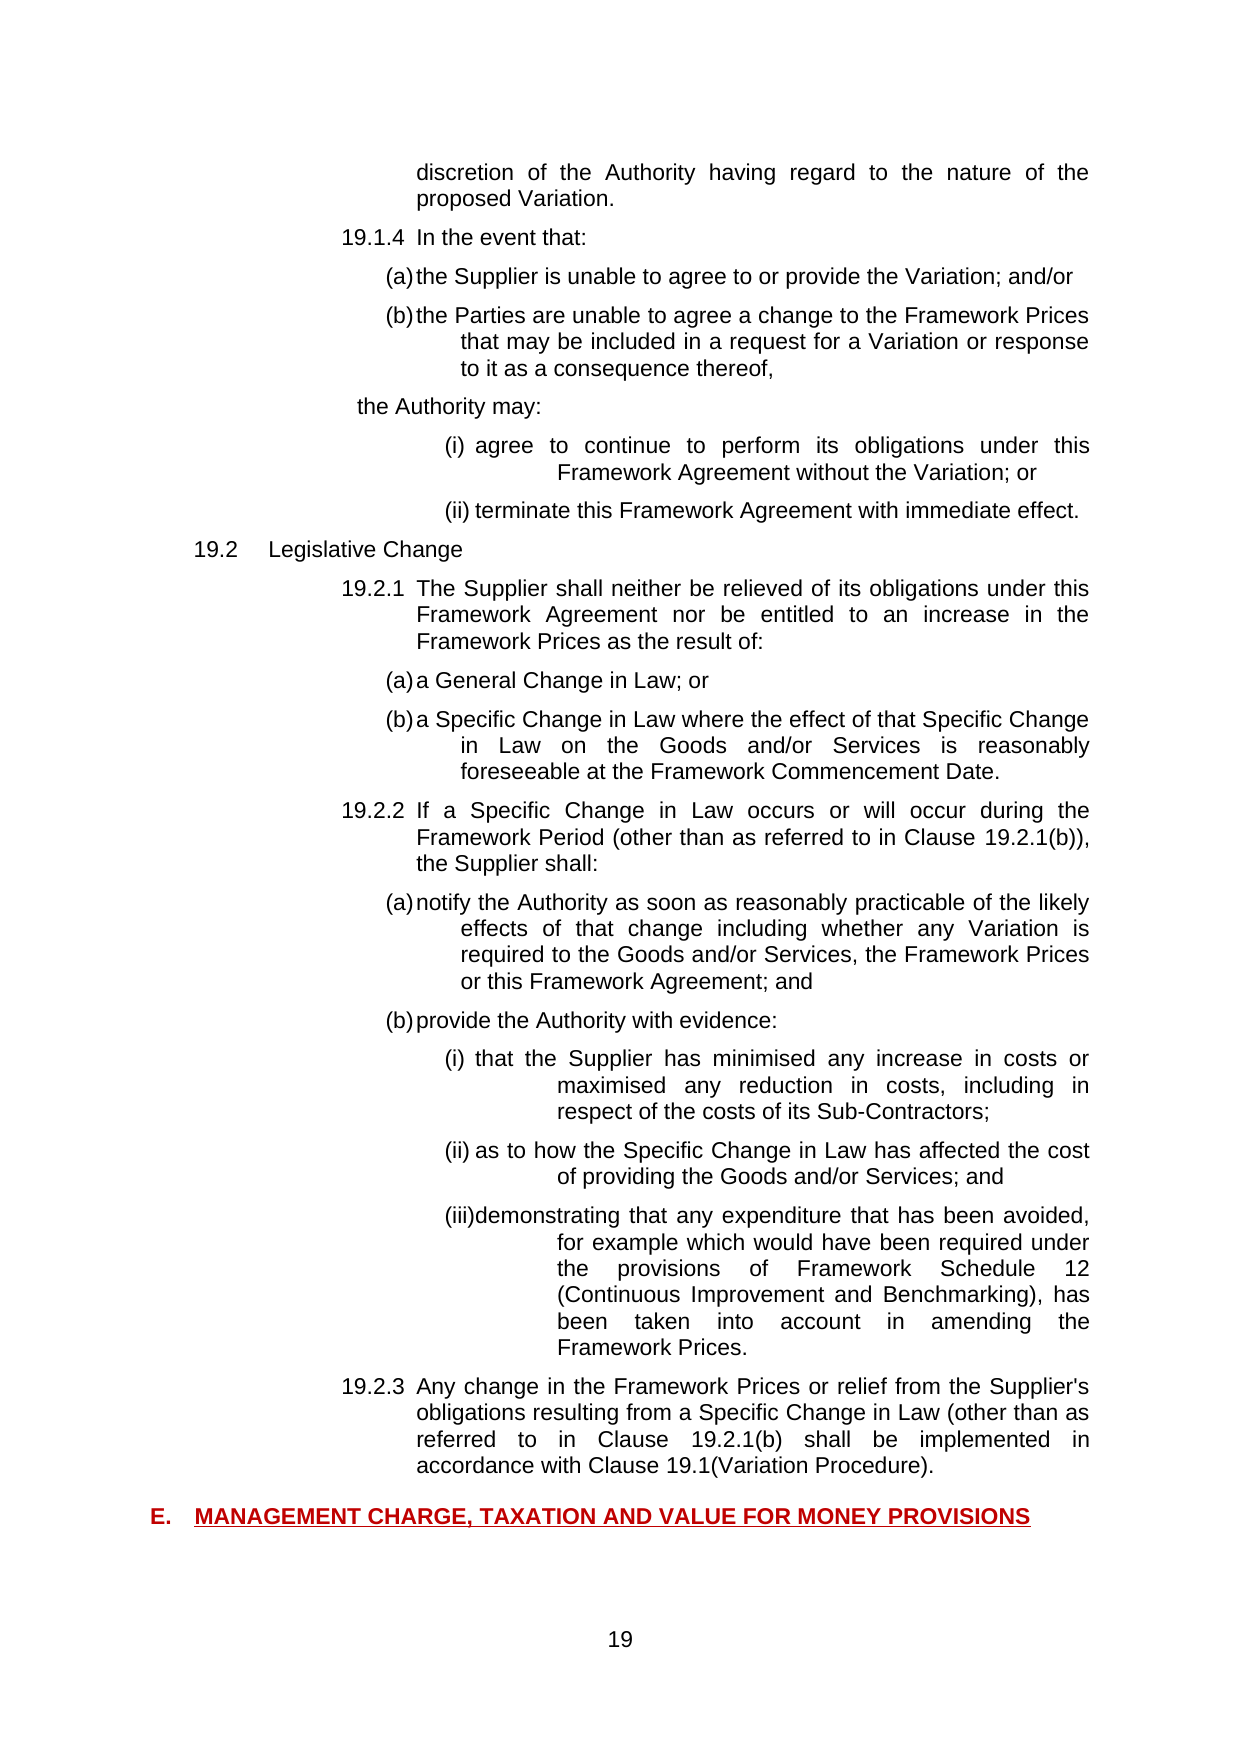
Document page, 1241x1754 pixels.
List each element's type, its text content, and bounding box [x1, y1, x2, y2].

text as to how the Specific Change in Law has affected the cost of providing the Goods and/or Services; and [444, 1137, 1090, 1190]
text If a Specific Change in Law occurs or will occur during the Framework Period (other than as referred to in Clause 19.2.1(b)), the Supplier shall: [341, 797, 1090, 876]
text agree to continue to perform its obligations under this Framework Agreement without the Variation; or [444, 432, 1090, 485]
subtitle Legislative Change [193, 536, 1090, 563]
text the Parties are unable to agree a change to the Framework Prices that may be included in a request for a Variation or response to it as a consequence thereof, [385, 302, 1090, 381]
text provide the Authority with evidence: [385, 1007, 1090, 1033]
text In the event that: [341, 224, 1090, 250]
text that the Supplier has minimised any increase in costs or maximised any reduction in costs, including in respect of the costs of its Sub-Contractors; [444, 1045, 1090, 1124]
list the Authority may: [357, 393, 1090, 420]
subtitle MANAGEMENT CHARGE, TAXATION AND VALUE FOR MONEY PROVISIONS [150, 1503, 1090, 1529]
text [341, 159, 1090, 212]
text terminate this Framework Agreement with immediate effect. [444, 497, 1090, 524]
text a Specific Change in Law where the effect of that Specific Change in Law on the Goods and/or Services is reasonably foreseeable at the Framework Commencement Date. [385, 706, 1090, 784]
text notify the Authority as soon as reasonably practicable of the likely effects of that change including whether any Variation is required to the Goods and/or Services, the Framework Prices or this Framework Agreement; and [385, 889, 1090, 994]
text a General Change in Law; or [385, 667, 1090, 693]
text demonstrating that any expenditure that has been avoided, for example which would have been required under the provisions of Framework Schedule 12 (Continuous Improvement and Benchmarking), has been taken into account in amending the Framework Prices. [444, 1202, 1090, 1360]
text The Supplier shall neither be relieved of its obligations under this Framework Agreement nor be entitled to an increase in the Framework Prices as the result of: [341, 575, 1090, 654]
text Any change in the Framework Prices or relief from the Supplier's obligations resulting from a Specific Change in Law (other than as referred to in Clause 19.2.1(b) shall be implemented in accordance with Clause 19.1(Variation Procedure). [341, 1373, 1090, 1478]
text the Supplier is unable to agree to or provide the Variation; and/or [385, 263, 1090, 289]
